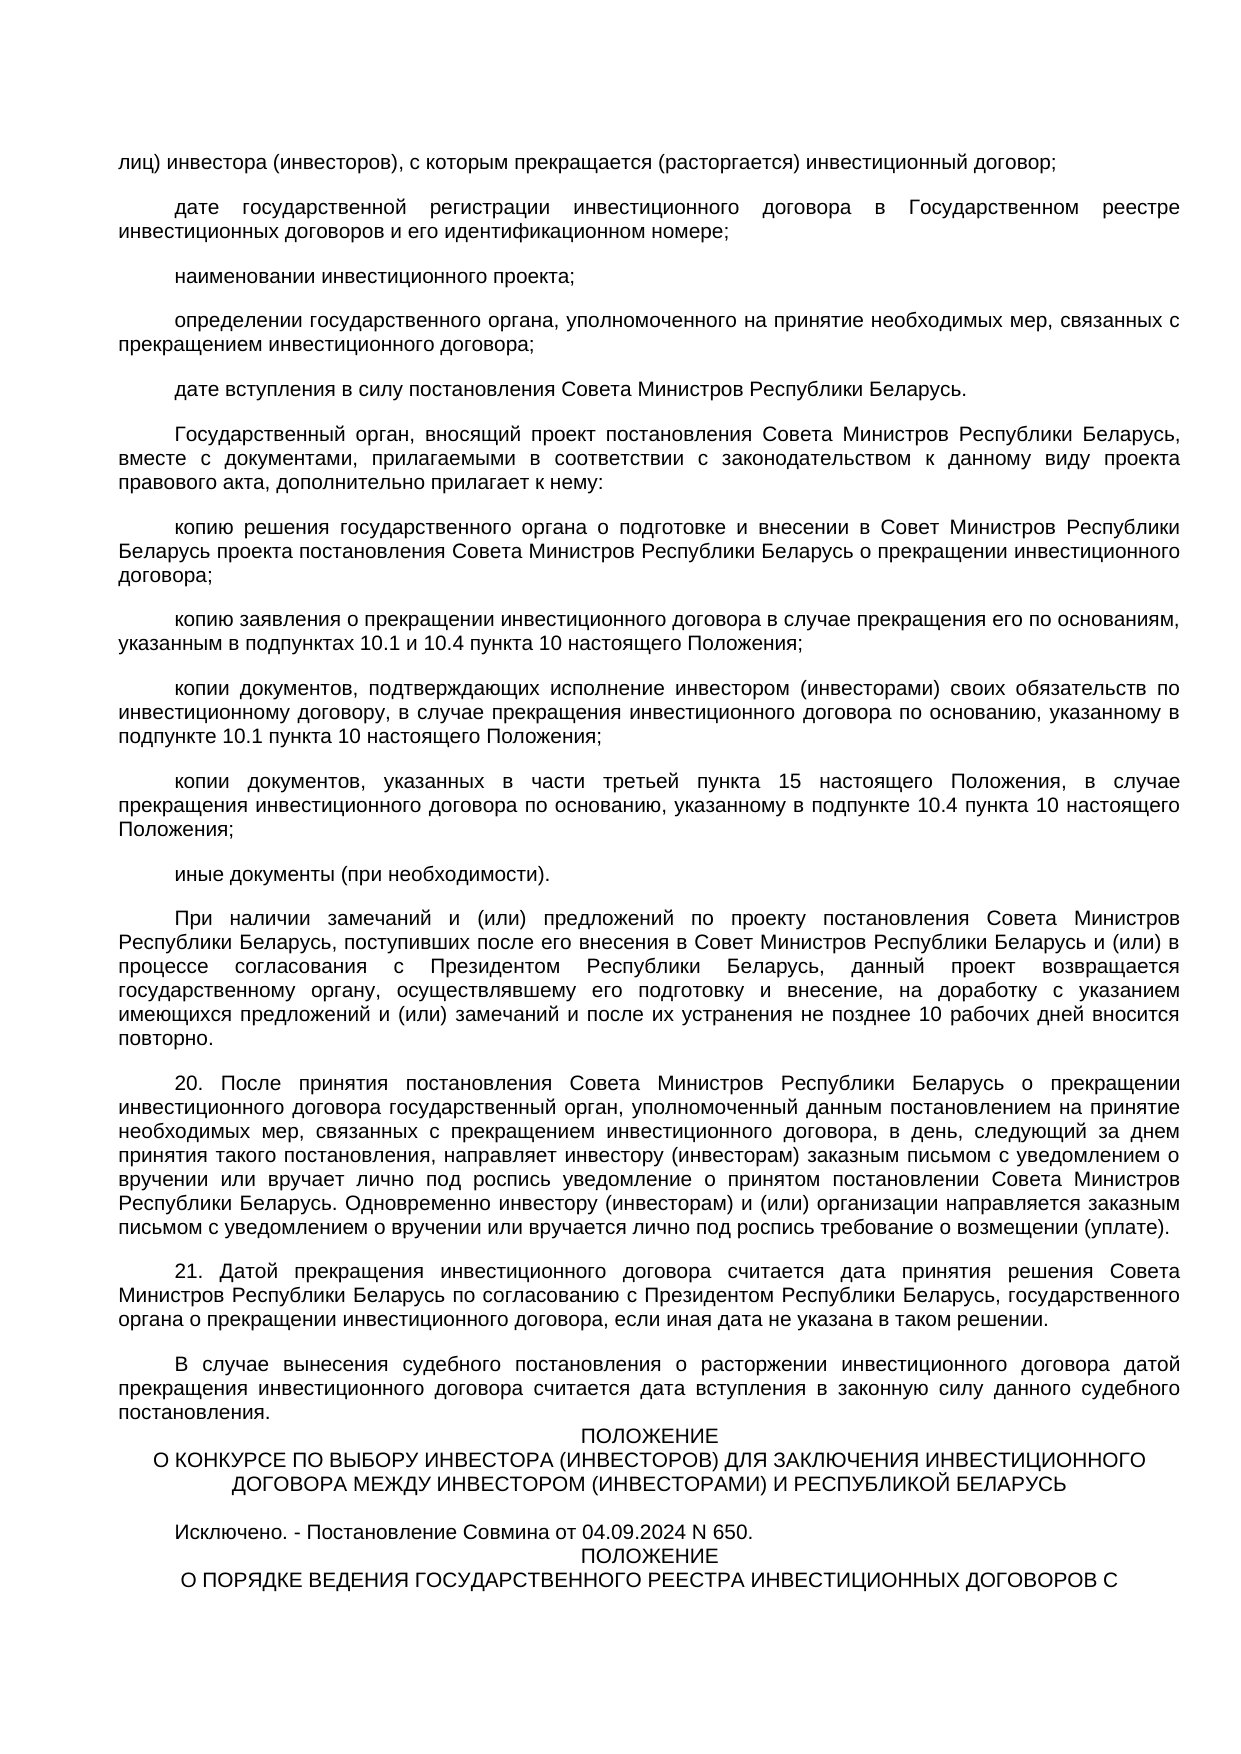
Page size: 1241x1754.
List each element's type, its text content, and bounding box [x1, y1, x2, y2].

text дате вступления в силу постановления Совета Министров Республики Беларусь. [118, 377, 1181, 401]
text иные документы (при необходимости). [118, 861, 1181, 885]
text копии документов, подтверждающих исполнение инвестором (инвесторами) своих обязательств по инвестиционному договору, в случае прекращения инвестиционного договора по основанию, указанному в подпункте 10.1 пункта 10 настоящего Положения; [118, 676, 1181, 748]
text В случае вынесения судебного постановления о расторжении инвестиционного договора датой прекращения инвестиционного договора считается дата вступления в законную силу данного судебного постановления. [118, 1352, 1181, 1424]
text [118, 150, 1181, 174]
text копию заявления о прекращении инвестиционного договора в случае прекращения его по основаниям, указанным в подпунктах 10.1 и 10.4 пункта 10 настоящего Положения; [118, 607, 1181, 655]
text ПОЛОЖЕНИЕ [118, 1544, 1181, 1568]
text наименовании инвестиционного проекта; [118, 263, 1181, 287]
text 21. Датой прекращения инвестиционного договора считается дата принятия решения Совета Министров Республики Беларусь по согласованию с Президентом Республики Беларусь, государственного органа о прекращении инвестиционного договора, если иная дата не указана в таком решении. [118, 1259, 1181, 1331]
text копию решения государственного органа о подготовке и внесении в Совет Министров Республики Беларусь проекта постановления Совета Министров Республики Беларусь о прекращении инвестиционного договора; [118, 514, 1181, 586]
text О КОНКУРСЕ ПО ВЫБОРУ ИНВЕСТОРА (ИНВЕСТОРОВ) ДЛЯ ЗАКЛЮЧЕНИЯ ИНВЕСТИЦИОННОГО ДОГОВОРА МЕЖДУ ИНВЕСТОРОМ (ИНВЕСТОРАМИ) И РЕСПУБЛИКОЙ БЕЛАРУСЬ [118, 1448, 1181, 1496]
text Государственный орган, вносящий проект постановления Совета Министров Республики Беларусь, вместе с документами, прилагаемыми в соответствии с законодательством к данному виду проекта правового акта, дополнительно прилагает к нему: [118, 422, 1181, 494]
text определении государственного органа, уполномоченного на принятие необходимых мер, связанных с прекращением инвестиционного договора; [118, 308, 1181, 356]
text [118, 1520, 1181, 1544]
text дате государственной регистрации инвестиционного договора в Государственном реестре инвестиционных договоров и его идентификационном номере; [118, 195, 1181, 243]
text копии документов, указанных в части третьей пункта 15 настоящего Положения, в случае прекращения инвестиционного договора по основанию, указанному в подпункте 10.4 пункта 10 настоящего Положения; [118, 769, 1181, 841]
text ПОЛОЖЕНИЕ [118, 1424, 1181, 1448]
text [118, 1568, 1181, 1592]
text При наличии замечаний и (или) предложений по проекту постановления Совета Министров Республики Беларусь, поступивших после его внесения в Совет Министров Республики Беларусь и (или) в процессе согласования с Президентом Республики Беларусь, данный проект возвращается государственному органу, осуществлявшему его подготовку и внесение, на доработку с указанием имеющихся предложений и (или) замечаний и после их устранения не позднее 10 рабочих дней вносится повторно. [118, 906, 1181, 1050]
text 20. После принятия постановления Совета Министров Республики Беларусь о прекращении инвестиционного договора государственный орган, уполномоченный данным постановлением на принятие необходимых мер, связанных с прекращением инвестиционного договора, в день, следующий за днем принятия такого постановления, направляет инвестору (инвесторам) заказным письмом с уведомлением о вручении или вручает лично под роспись уведомление о принятом постановлении Совета Министров Республики Беларусь. Одновременно инвестору (инвесторам) и (или) организации направляется заказным письмом с уведомлением о вручении или вручается лично под роспись требование о возмещении (уплате). [118, 1071, 1181, 1238]
